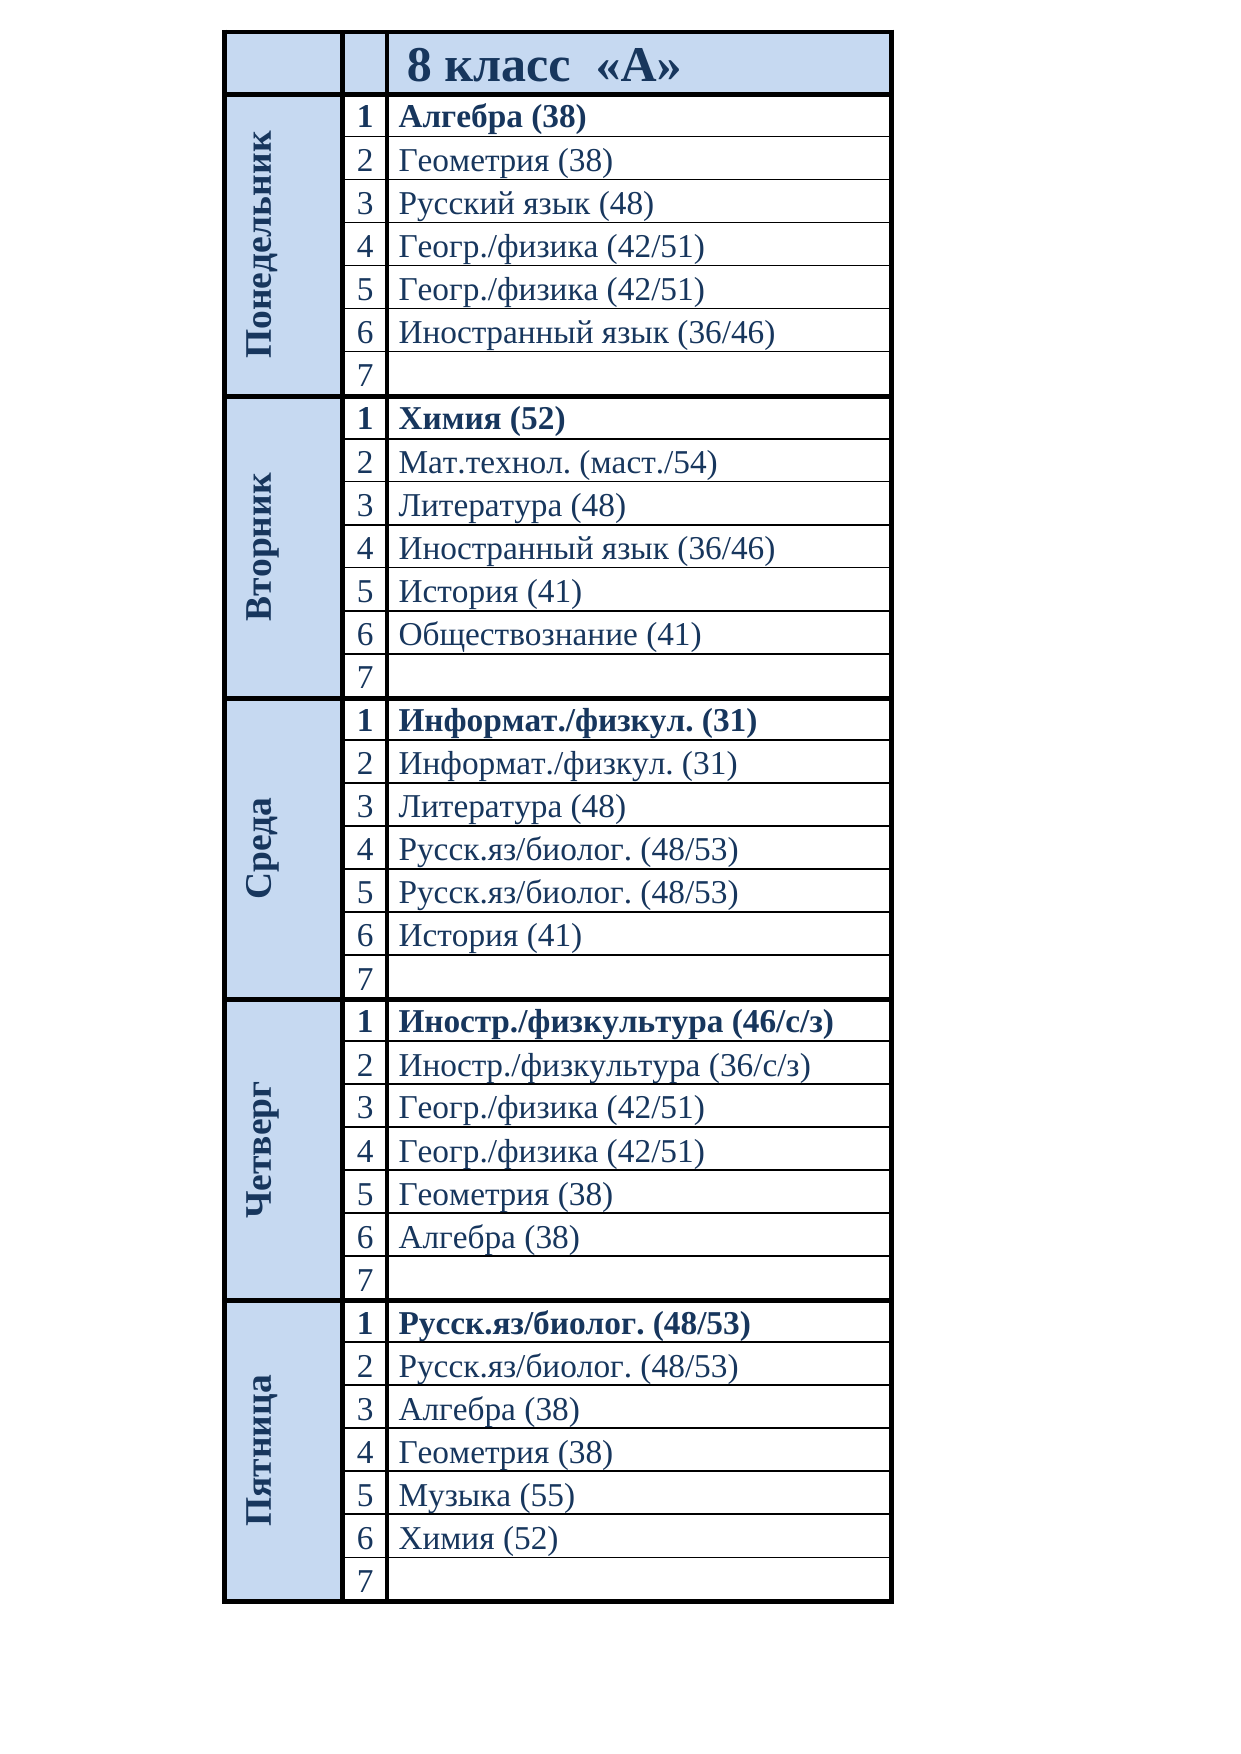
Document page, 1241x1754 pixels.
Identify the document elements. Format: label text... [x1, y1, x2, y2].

table_cell 5 [345, 266, 385, 308]
table_cell Русск.яз/биолог. (48/53) [389, 1303, 889, 1341]
table_cell Русск.яз/биолог. (48/53) [389, 827, 889, 868]
table_cell Музыка (55) [389, 1472, 889, 1513]
table_cell Мат.технол. (маст./54) [389, 440, 889, 481]
table_cell Геогр./физика (42/51) [389, 1085, 889, 1126]
table_cell 7 [345, 1558, 385, 1599]
table_cell Иностранный язык (36/46) [389, 309, 889, 351]
table_header 8 класс «А» [389, 34, 889, 92]
table_cell 6 [345, 1214, 385, 1255]
table_cell 3 [345, 1386, 385, 1427]
table_cell 2 [345, 1343, 385, 1384]
table_cell 2 [345, 440, 385, 481]
table_cell Обществознание (41) [389, 612, 889, 653]
table_cell Химия (52) [389, 1515, 889, 1556]
table_cell 5 [345, 1171, 385, 1212]
table_cell [389, 1257, 889, 1298]
table_cell Информат./физкул. (31) [389, 701, 889, 739]
table_cell 4 [345, 1429, 385, 1470]
table_cell 3 [345, 180, 385, 222]
table_cell 3 [345, 784, 385, 825]
table_cell 6 [345, 1515, 385, 1556]
table_header [227, 34, 340, 92]
table_cell Иностранный язык (36/46) [389, 526, 889, 567]
table_cell 1 [345, 1303, 385, 1341]
table_cell История (41) [389, 913, 889, 954]
table_cell 5 [345, 870, 385, 911]
table_cell Геогр./физика (42/51) [389, 1128, 889, 1169]
table_cell Геогр./физика (42/51) [389, 266, 889, 308]
table_cell 7 [345, 1257, 385, 1298]
table_cell Геометрия (38) [389, 1429, 889, 1470]
table_cell 2 [345, 137, 385, 179]
table_cell 2 [345, 741, 385, 782]
table_cell Алгебра (38) [389, 97, 889, 136]
table_cell Русский язык (48) [389, 180, 889, 222]
table_cell 4 [345, 223, 385, 265]
table_cell Алгебра (38) [389, 1386, 889, 1427]
table_cell Химия (52) [389, 399, 889, 438]
table_cell 6 [345, 309, 385, 351]
table_cell 6 [345, 612, 385, 653]
table_cell [389, 352, 889, 394]
table_cell 4 [345, 526, 385, 567]
table_cell 4 [345, 827, 385, 868]
table_cell [389, 1558, 889, 1599]
table_cell Вторник [227, 399, 340, 696]
table_cell Информат./физкул. (31) [389, 741, 889, 782]
table_cell Четверг [227, 1002, 340, 1298]
table_cell Понедельник [227, 97, 340, 394]
table_cell Литература (48) [389, 784, 889, 825]
table_cell Геогр./физика (42/51) [389, 223, 889, 265]
table_cell 1 [345, 1002, 385, 1040]
table_cell Геометрия (38) [389, 1171, 889, 1212]
table_cell 4 [345, 1128, 385, 1169]
table_cell 3 [345, 1085, 385, 1126]
table_cell Геометрия (38) [389, 137, 889, 179]
table_cell 3 [345, 482, 385, 524]
table_cell 7 [345, 956, 385, 997]
table_cell [389, 655, 889, 696]
table_cell История (41) [389, 568, 889, 610]
table_cell 7 [345, 352, 385, 394]
table_cell Русск.яз/биолог. (48/53) [389, 870, 889, 911]
table_cell Пятница [227, 1303, 340, 1599]
table_cell 1 [345, 97, 385, 136]
table_cell 7 [345, 655, 385, 696]
table_cell 1 [345, 399, 385, 438]
table_cell [389, 956, 889, 997]
table_cell 6 [345, 913, 385, 954]
table_cell Алгебра (38) [389, 1214, 889, 1255]
table_cell Иностр./физкультура (36/с/з) [389, 1042, 889, 1083]
table_cell Русск.яз/биолог. (48/53) [389, 1343, 889, 1384]
table_cell 5 [345, 1472, 385, 1513]
table_cell Литература (48) [389, 482, 889, 524]
table_cell 2 [345, 1042, 385, 1083]
table_cell Иностр./физкультура (46/с/з) [389, 1002, 889, 1040]
table_cell Среда [227, 701, 340, 997]
table_header [345, 34, 385, 92]
table_cell 5 [345, 568, 385, 610]
table_cell 1 [345, 701, 385, 739]
